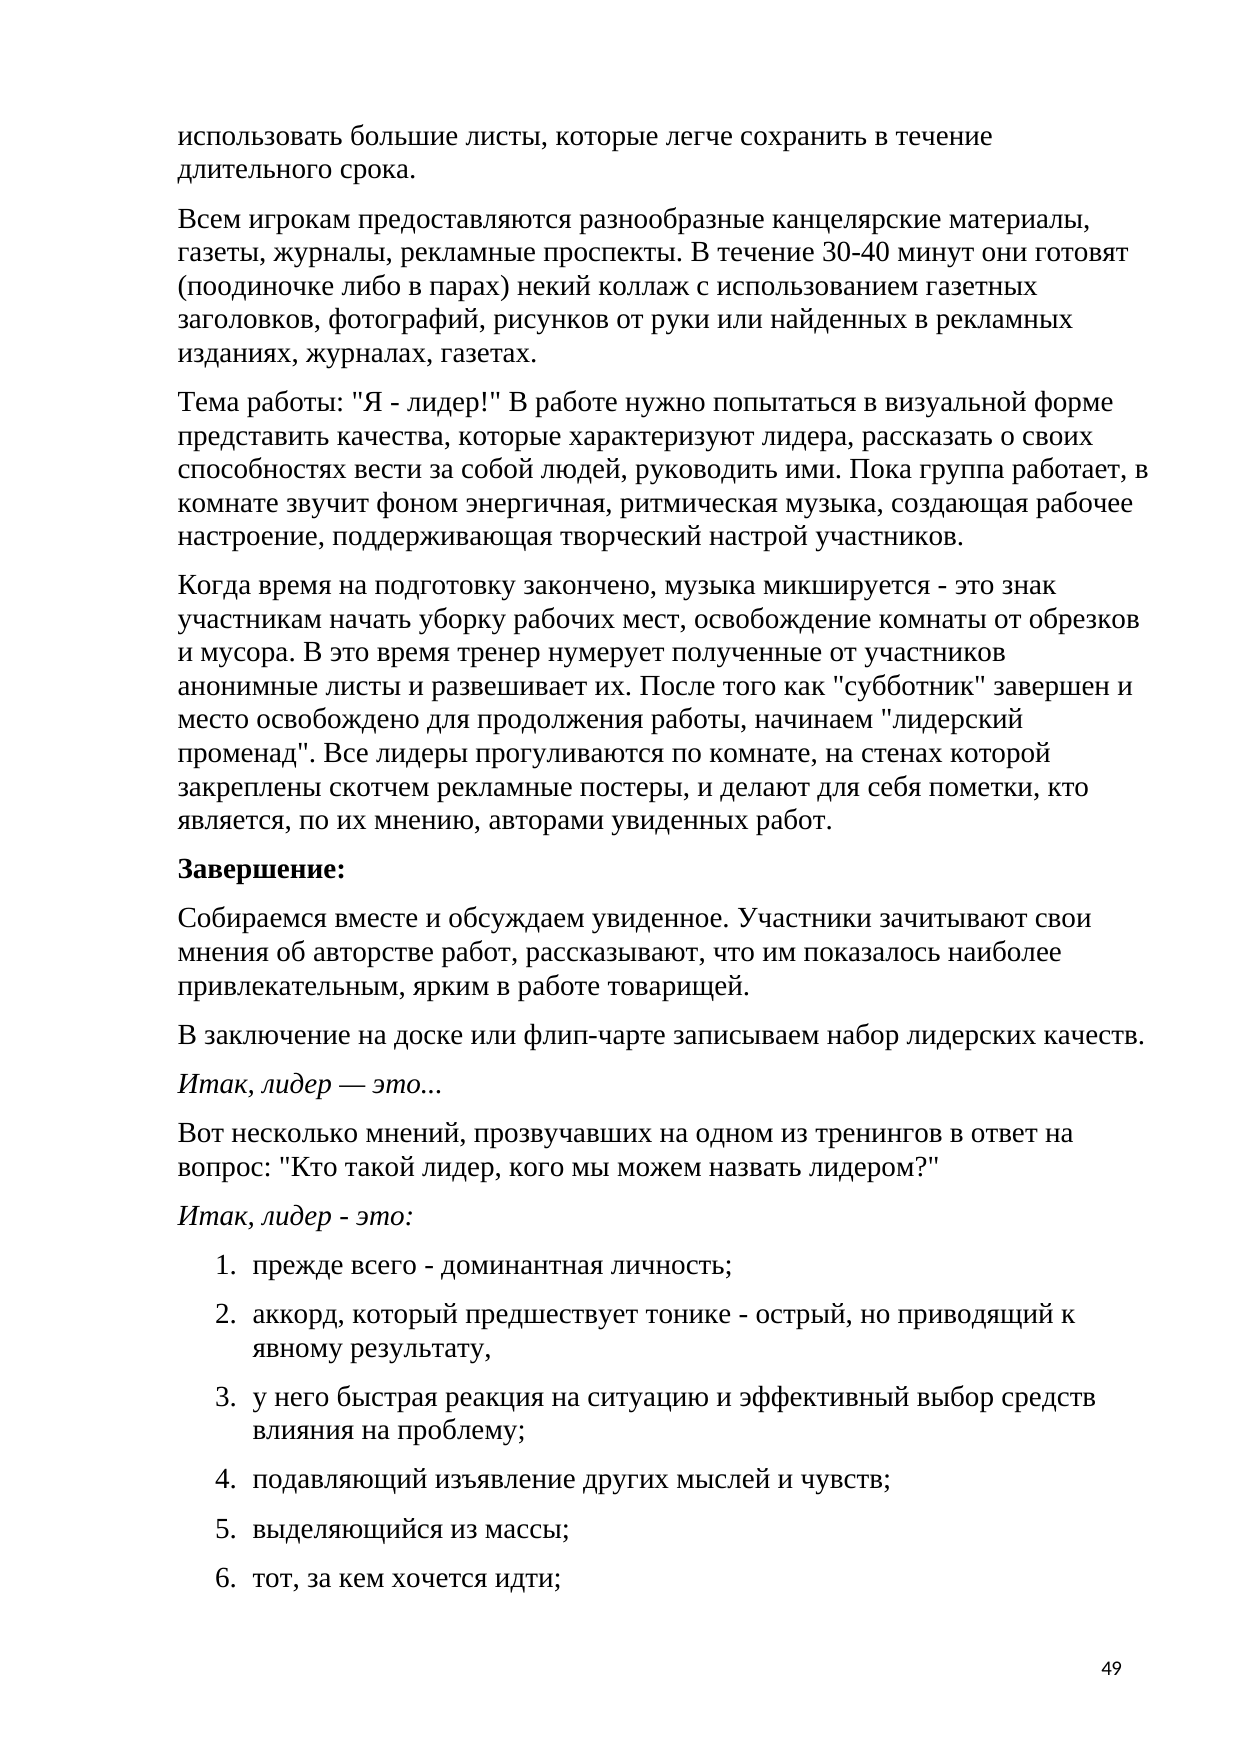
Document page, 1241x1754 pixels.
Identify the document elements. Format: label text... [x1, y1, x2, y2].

list у него быстрая реакция на ситуацию и эффективный выбор средств влияния на проблему; [215, 1379, 1152, 1446]
text Итак, лидер — это... [177, 1066, 1152, 1099]
list выделяющийся из массы; [215, 1511, 1152, 1544]
text В заключение на доске или флип-чарте записываем набор лидерских качеств. [177, 1017, 1152, 1050]
text Тема работы: "Я - лидер!" В работе нужно попытаться в визуальной форме представить качества, которые характеризуют лидера, рассказать о своих способностях вести за собой людей, руководить ими. Пока группа работает, в комнате звучит фоном энергичная, ритмическая музыка, создающая рабочее настроение, поддерживающая творческий настрой участников. [177, 384, 1152, 552]
text Завершение: [177, 851, 1152, 885]
list подавляющий изъявление других мыслей и чувств; [215, 1462, 1152, 1495]
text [177, 118, 1152, 185]
list прежде всего - доминантная личность; [215, 1247, 1152, 1281]
text Итак, лидер - это: [177, 1198, 1152, 1231]
text Вот несколько мнений, прозвучавших на одном из тренингов в ответ на вопрос: "Кто такой лидер, кого мы можем назвать лидером?" [177, 1115, 1152, 1182]
list тот, за кем хочется идти; [215, 1560, 1152, 1593]
text Всем игрокам предоставляются разнообразные канцелярские материалы, газеты, журналы, рекламные проспекты. В течение 30-40 минут они готовят (поодиночке либо в парах) некий коллаж с использованием газетных заголовков, фотографий, рисунков от руки или найденных в рекламных изданиях, журналах, газетах. [177, 201, 1152, 368]
text Когда время на подготовку закончено, музыка микшируется - это знак участникам начать уборку рабочих мест, освобождение комнаты от обрезков и мусора. В это время тренер нумерует полученные от участников анонимные листы и развешивает их. После того как "субботник" завершен и место освобождено для продолжения работы, начинаем "лидерский променад". Все лидеры прогуливаются по комнате, на стенах которой закреплены скотчем рекламные постеры, и делают для себя пометки, кто является, по их мнению, авторами увиденных работ. [177, 567, 1152, 836]
text Собираемся вместе и обсуждаем увиденное. Участники зачитывают свои мнения об авторстве работ, рассказывают, что им показалось наиболее привлекательным, ярким в работе товарищей. [177, 901, 1152, 1001]
list аккорд, который предшествует тонике - острый, но приводящий к явному результату, [215, 1296, 1152, 1363]
